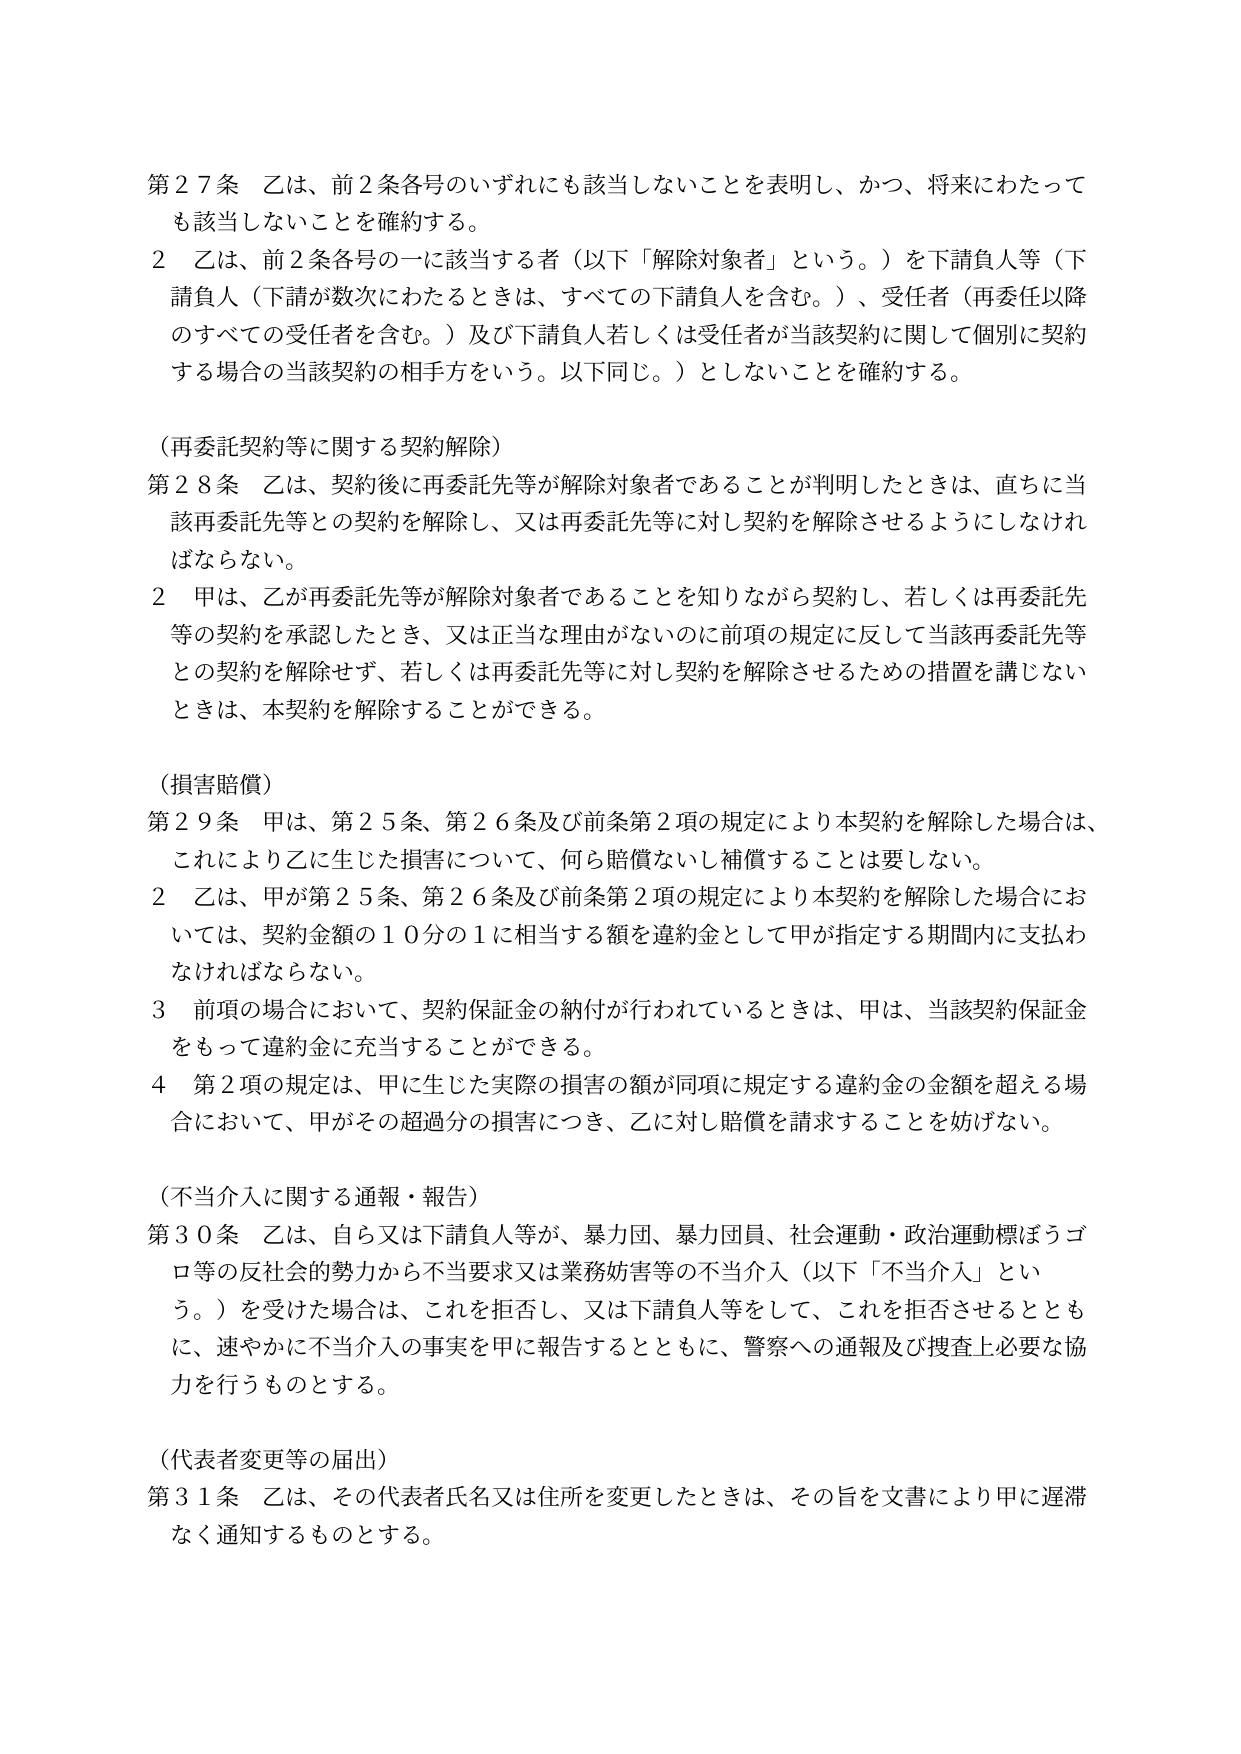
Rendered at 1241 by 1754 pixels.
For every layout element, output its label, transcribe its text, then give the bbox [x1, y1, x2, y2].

text ２ 乙は、甲が第２５条、第２６条及び前条第２項の規定により本契約を解除した場合においては、契約金額の１０分の１に相当する額を違約金として甲が指定する期間内に支払わなければならない。 [148, 877, 1092, 989]
text ３ 前項の場合において、契約保証金の納付が行われているときは、甲は、当該契約保証金をもって違約金に充当することができる。 [148, 989, 1092, 1064]
text ２ 甲は、乙が再委託先等が解除対象者であることを知りながら契約し、若しくは再委託先等の契約を承認したとき、又は正当な理由がないのに前項の規定に反して当該再委託先等との契約を解除せず、若しくは再委託先等に対し契約を解除させるための措置を講じないときは、本契約を解除することができる。 [148, 577, 1092, 727]
text 第２９条 甲は、第２５条、第２６条及び前条第２項の規定により本契約を解除した場合は、これにより乙に生じた損害について、何ら賠償ないし補償することは要しない。 [148, 802, 1092, 877]
text 第３０条 乙は、自ら又は下請負人等が、暴力団、暴力団員、社会運動・政治運動標ぼうゴロ等の反社会的勢力から不当要求又は業務妨害等の不当介入（以下「不当介入」という。）を受けた場合は、これを拒否し、又は下請負人等をして、これを拒否させるとともに、速やかに不当介入の事実を甲に報告するとともに、警察への通報及び捜査上必要な協力を行うものとする。 [148, 1214, 1092, 1402]
text （不当介入に関する通報・報告） [148, 1177, 1092, 1214]
text （損害賠償） [148, 764, 1092, 802]
text （再委託契約等に関する契約解除） [148, 427, 1092, 464]
text 第３１条 乙は、その代表者氏名又は住所を変更したときは、その旨を文書により甲に遅滞なく通知するものとする。 [148, 1477, 1092, 1552]
text ４ 第２項の規定は、甲に生じた実際の損害の額が同項に規定する違約金の金額を超える場合において、甲がその超過分の損害につき、乙に対し賠償を請求することを妨げない。 [148, 1064, 1092, 1139]
text 第２８条 乙は、契約後に再委託先等が解除対象者であることが判明したときは、直ちに当該再委託先等との契約を解除し、又は再委託先等に対し契約を解除させるようにしなければならない。 [148, 464, 1092, 577]
text 第２７条 乙は、前２条各号のいずれにも該当しないことを表明し、かつ、将来にわたっても該当しないことを確約する。 [148, 164, 1092, 239]
text （代表者変更等の届出） [148, 1439, 1092, 1477]
text ２ 乙は、前２条各号の一に該当する者（以下「解除対象者」という。）を下請負人等（下請負人（下請が数次にわたるときは、すべての下請負人を含む。）、受任者（再委任以降のすべての受任者を含む。）及び下請負人若しくは受任者が当該契約に関して個別に契約する場合の当該契約の相手方をいう。以下同じ。）としないことを確約する。 [148, 239, 1092, 389]
